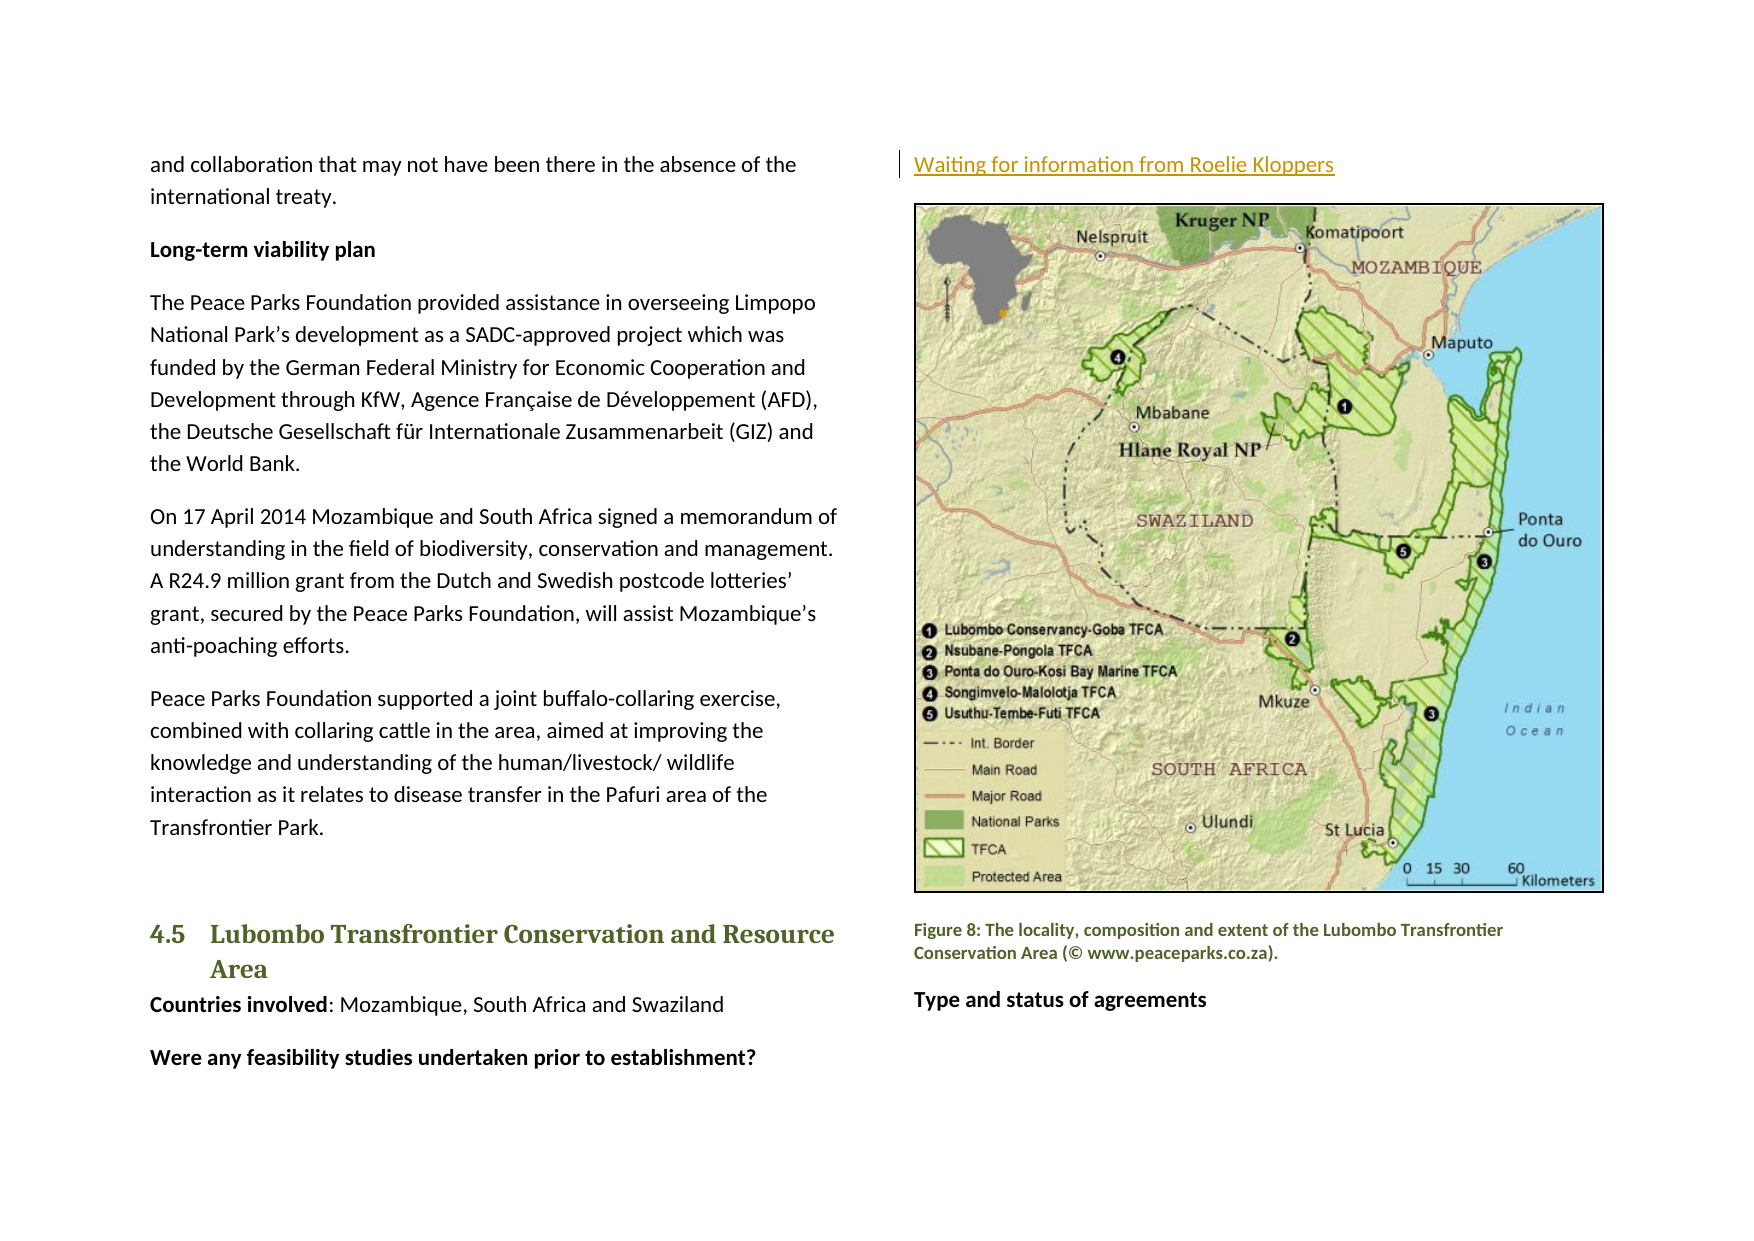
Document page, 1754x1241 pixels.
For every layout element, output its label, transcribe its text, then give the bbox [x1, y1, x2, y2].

picture [916, 205, 1602, 891]
subtitle Lubombo Transfrontier Conservation and Resource Area [150, 919, 840, 986]
text Figure 8: The locality, composition and extent of the Lubombo Transfrontier Conservation Area (© www.peaceparks.co.za). [914, 918, 1604, 964]
text On 17 April 2014 Mozambique and South Africa signed a memorandum of understanding in the field of biodiversity, conservation and management. A R24.9 million grant from the Dutch and Swedish postcode lotteries’ grant, secured by the Peace Parks Foundation, will assist Mozambique’s anti-poaching efforts. [150, 502, 840, 659]
text Long-term viability plan [150, 235, 840, 263]
text Peace Parks Foundation supported a joint buffalo-collaring exercise, combined with collaring cattle in the area, aimed at improving the knowledge and understanding of the human/livestock/ wildlife interaction as it relates to disease transfer in the Pafuri area of the Transfrontier Park. [150, 684, 840, 841]
text The Peace Parks Foundation provided assistance in overseeing Limpopo National Park’s development as a SADC-approved project which was funded by the German Federal Ministry for Economic Cooperation and Development through KfW, Agence Française de Développement (AFD), the Deutsche Gesellschaft für Internationale Zusammenarbeit (GIZ) and the World Bank. [150, 288, 840, 477]
text Were any feasibility studies undertaken prior to establishment? [150, 1043, 840, 1071]
text Countries involved: Mozambique, South Africa and Swaziland [150, 990, 840, 1018]
text Type and status of agreements [914, 985, 1604, 1013]
